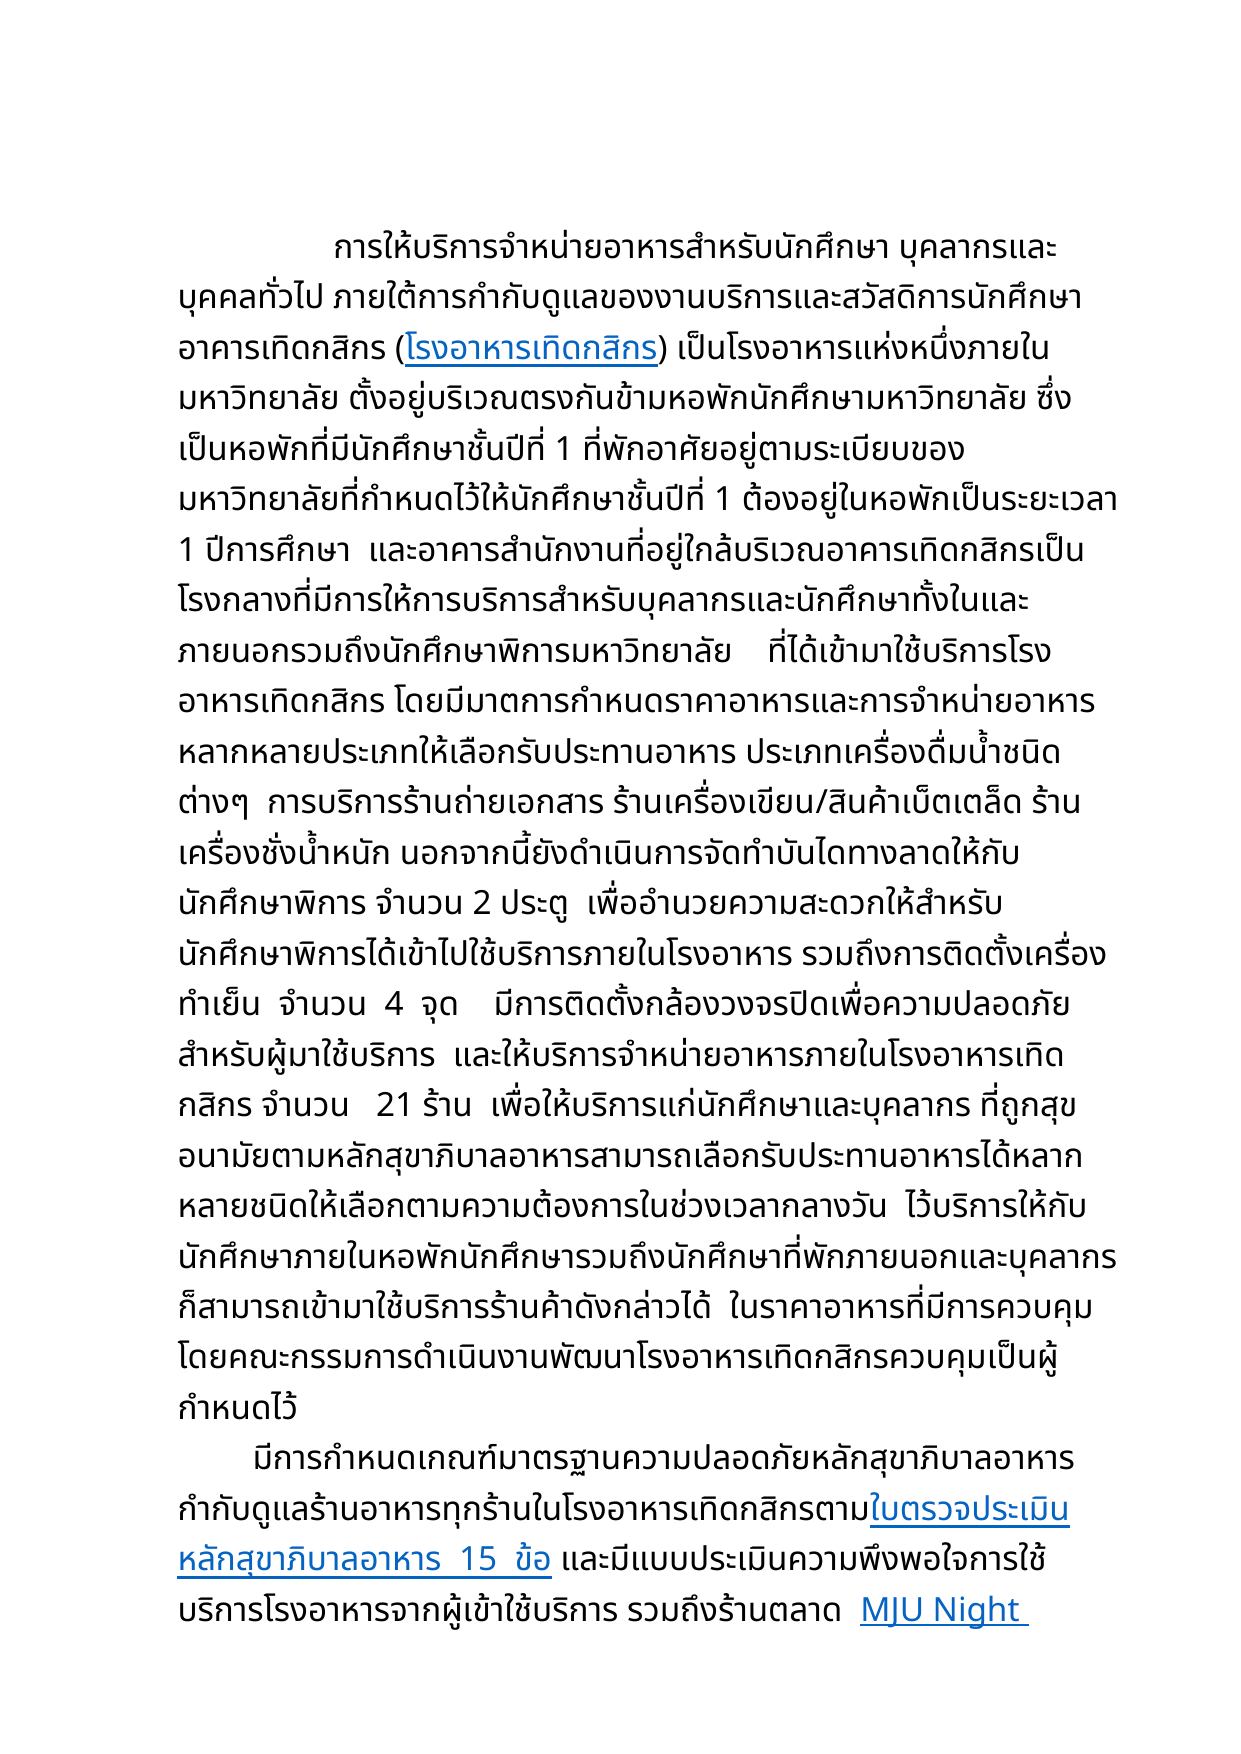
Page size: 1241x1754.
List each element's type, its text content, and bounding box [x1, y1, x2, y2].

text การให้บริการจำหน่ายอาหารสำหรับนักศึกษา บุคลากรและบุคคลทั่วไป ภายใต้การกำกับดูแลของงานบริการและสวัสดิการนักศึกษา อาคารเทิดกสิกร (โรงอาหารเทิดกสิกร) เป็นโรงอาหารแห่งหนึ่งภายในมหาวิทยาลัย ตั้งอยู่บริเวณตรงกันข้ามหอพักนักศึกษามหาวิทยาลัย ซึ่งเป็นหอพักที่มีนักศึกษาชั้นปีที่ 1 ที่พักอาศัยอยู่ตามระเบียบของมหาวิทยาลัยที่กำหนดไว้ให้นักศึกษาชั้นปีที่ 1 ต้องอยู่ในหอพักเป็นระยะเวลา 1 ปีการศึกษา และอาคารสำนักงานที่อยู่ใกล้บริเวณอาคารเทิดกสิกรเป็นโรงกลางที่มีการให้การบริการสำหรับบุคลากรและนักศึกษาทั้งในและภายนอกรวมถึงนักศึกษาพิการมหาวิทยาลัย ที่ได้เข้ามาใช้บริการโรงอาหารเทิดกสิกร โดยมีมาตการกำหนดราคาอาหารและการจำหน่ายอาหารหลากหลายประเภทให้เลือกรับประทานอาหาร ประเภทเครื่องดื่มน้ำชนิดต่างๆ การบริการร้านถ่ายเอกสาร ร้านเครื่องเขียน/สินค้าเบ็ตเตล็ด ร้านเครื่องชั่งน้ำหนัก นอกจากนี้ยังดำเนินการจัดทำบันไดทางลาดให้กับนักศึกษาพิการ จำนวน 2 ประตู เพื่ออำนวยความสะดวกให้สำหรับนักศึกษาพิการได้เข้าไปใช้บริการภายในโรงอาหาร รวมถึงการติดตั้งเครื่องทำเย็น จำนวน 4 จุด มีการติดตั้งกล้องวงจรปิดเพื่อความปลอดภัยสำหรับผู้มาใช้บริการ และให้บริการจำหน่ายอาหารภายในโรงอาหารเทิดกสิกร จำนวน 21 ร้าน เพื่อให้บริการแก่นักศึกษาและบุคลากร ที่ถูกสุขอนามัยตามหลักสุขาภิบาลอาหารสามารถเลือกรับประทานอาหารได้หลากหลายชนิดให้เลือกตามความต้องการในช่วงเวลากลางวัน ไว้บริการให้กับนักศึกษาภายในหอพักนักศึกษารวมถึงนักศึกษาที่พักภายนอกและบุคลากรก็สามารถเข้ามาใช้บริการร้านค้าดังกล่าวได้ ในราคาอาหารที่มีการควบคุมโดยคณะกรรมการดำเนินงานพัฒนาโรงอาหารเทิดกสิกรควบคุมเป็นผู้กำหนดไว้ [177, 223, 1119, 1434]
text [177, 1434, 1119, 1636]
